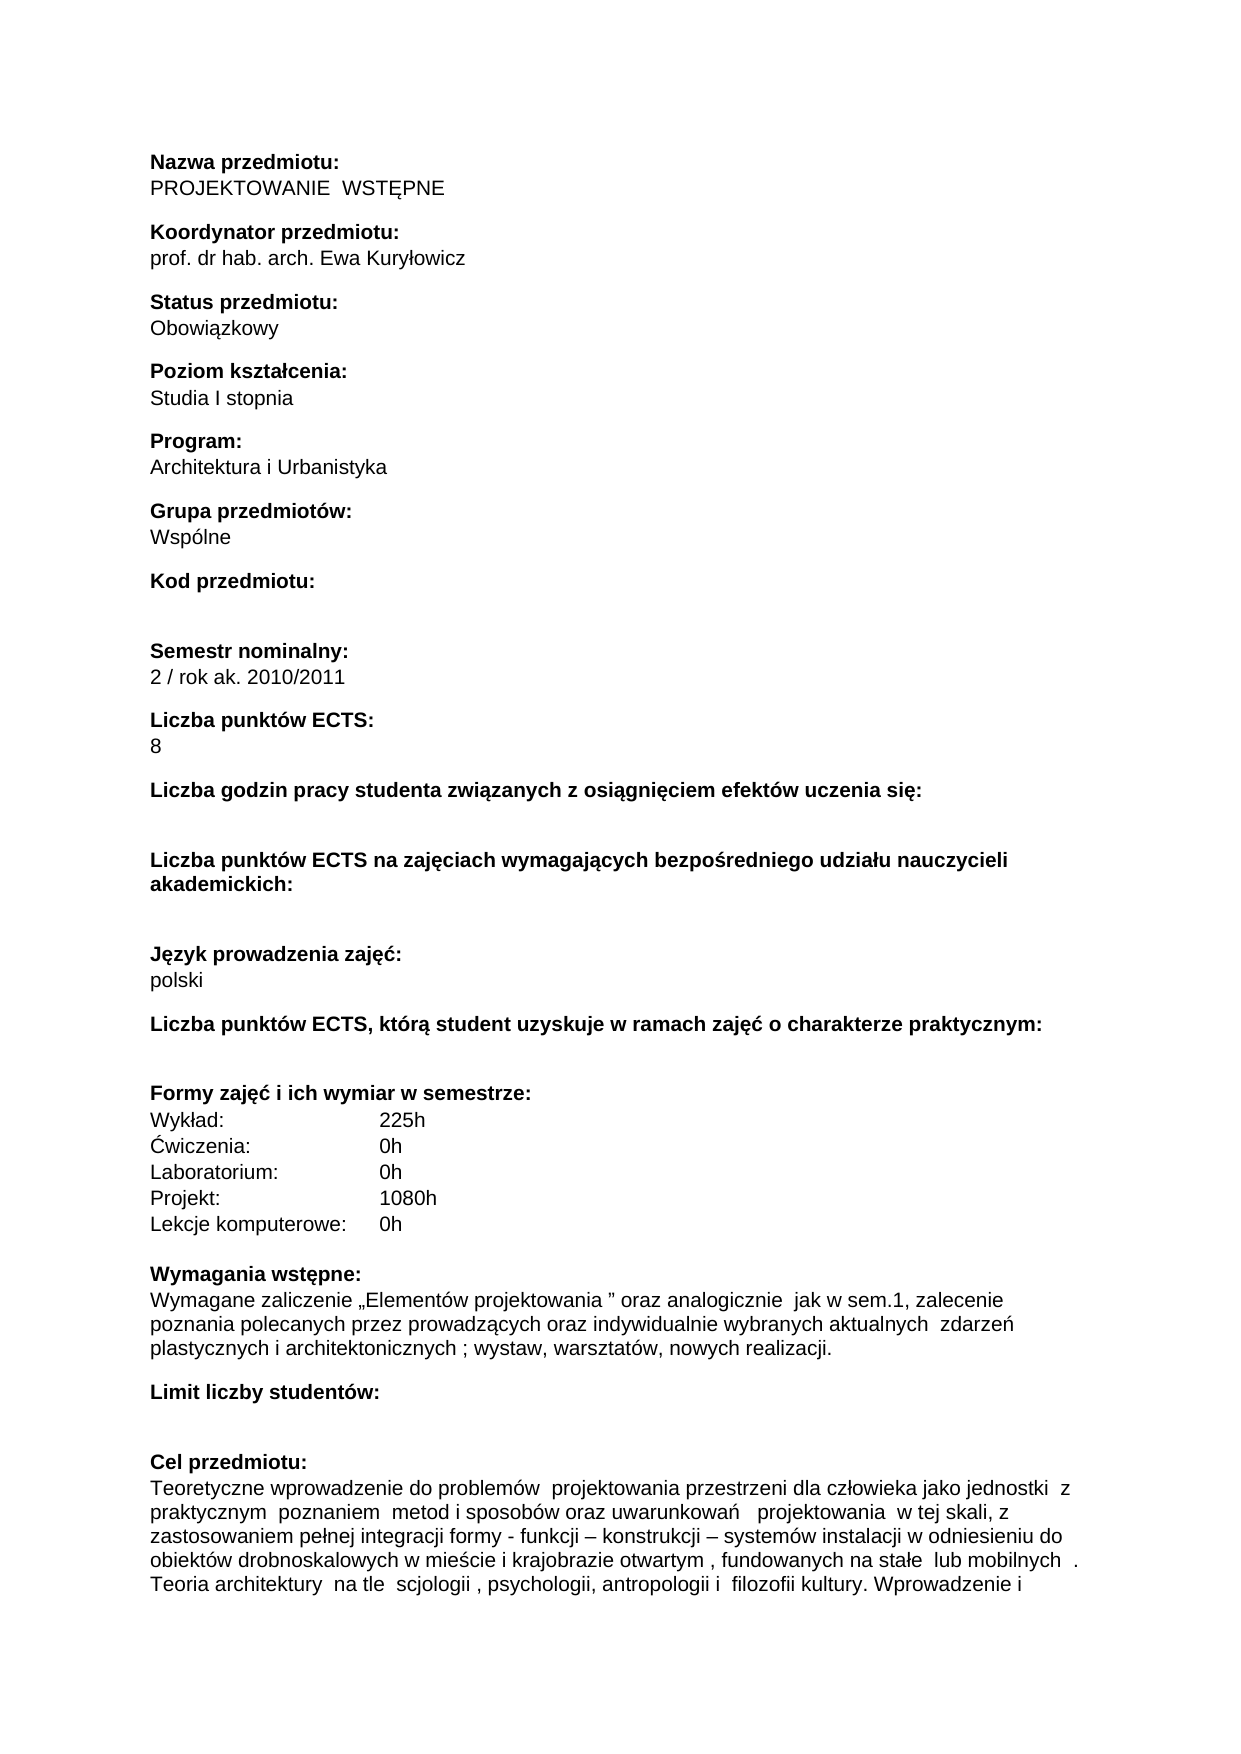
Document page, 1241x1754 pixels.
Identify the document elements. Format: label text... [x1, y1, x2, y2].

table_cell 0h [369, 1210, 597, 1236]
table_header Wykład: [140, 1108, 367, 1132]
text prof. dr hab. arch. Ewa Kuryłowicz [150, 246, 1090, 270]
text Liczba punktów ECTS: [150, 708, 1090, 732]
text Studia I stopnia [150, 385, 1090, 409]
text Formy zajęć i ich wymiar w semestrze: [150, 1081, 1090, 1105]
table_cell Laboratorium: [140, 1160, 367, 1184]
text Architektura i Urbanistyka [150, 455, 1090, 479]
table_cell 0h [369, 1132, 597, 1158]
text Status przedmiotu: [150, 289, 1090, 313]
text Język prowadzenia zajęć: [150, 942, 1090, 966]
text 8 [150, 734, 1090, 758]
text Limit liczby studentów: [150, 1380, 1090, 1404]
text Semestr nominalny: [150, 638, 1090, 662]
text Cel przedmiotu: [150, 1449, 1090, 1473]
text Poziom kształcenia: [150, 359, 1090, 383]
text Wymagane zaliczenie „Elementów projektowania ” oraz analogicznie jak w sem.1, zalecenie poznania polecanych przez prowadzących oraz indywidualnie wybranych aktualnych zdarzeń plastycznych i architektonicznych ; wystaw, warsztatów, nowych realizacji. [150, 1288, 1090, 1360]
table_cell Projekt: [140, 1186, 367, 1210]
table_cell Lekcje komputerowe: [140, 1212, 367, 1236]
text polski [150, 968, 1090, 992]
text Wymagania wstępne: [150, 1262, 1090, 1286]
table_cell Ćwiczenia: [140, 1134, 367, 1158]
text Liczba punktów ECTS, którą student uzyskuje w ramach zajęć o charakterze praktycznym: [150, 1011, 1090, 1035]
text Grupa przedmiotów: [150, 499, 1090, 523]
text Nazwa przedmiotu: [150, 150, 1090, 174]
text Program: [150, 429, 1090, 453]
text Liczba punktów ECTS na zajęciach wymagających bezpośredniego udziału nauczycieli akademickich: [150, 848, 1090, 896]
text Koordynator przedmiotu: [150, 220, 1090, 244]
text 2 / rok ak. 2010/2011 [150, 664, 1090, 688]
text Wspólne [150, 525, 1090, 549]
text Liczba godzin pracy studenta związanych z osiągnięciem efektów uczenia się: [150, 778, 1090, 802]
table_header 225h [369, 1108, 597, 1132]
table_cell 0h [369, 1158, 597, 1184]
text PROJEKTOWANIE WSTĘPNE [150, 176, 1090, 200]
text Kod przedmiotu: [150, 569, 1090, 593]
table_cell 1080h [369, 1184, 597, 1210]
text Obowiązkowy [150, 316, 1090, 339]
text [150, 1476, 1090, 1595]
